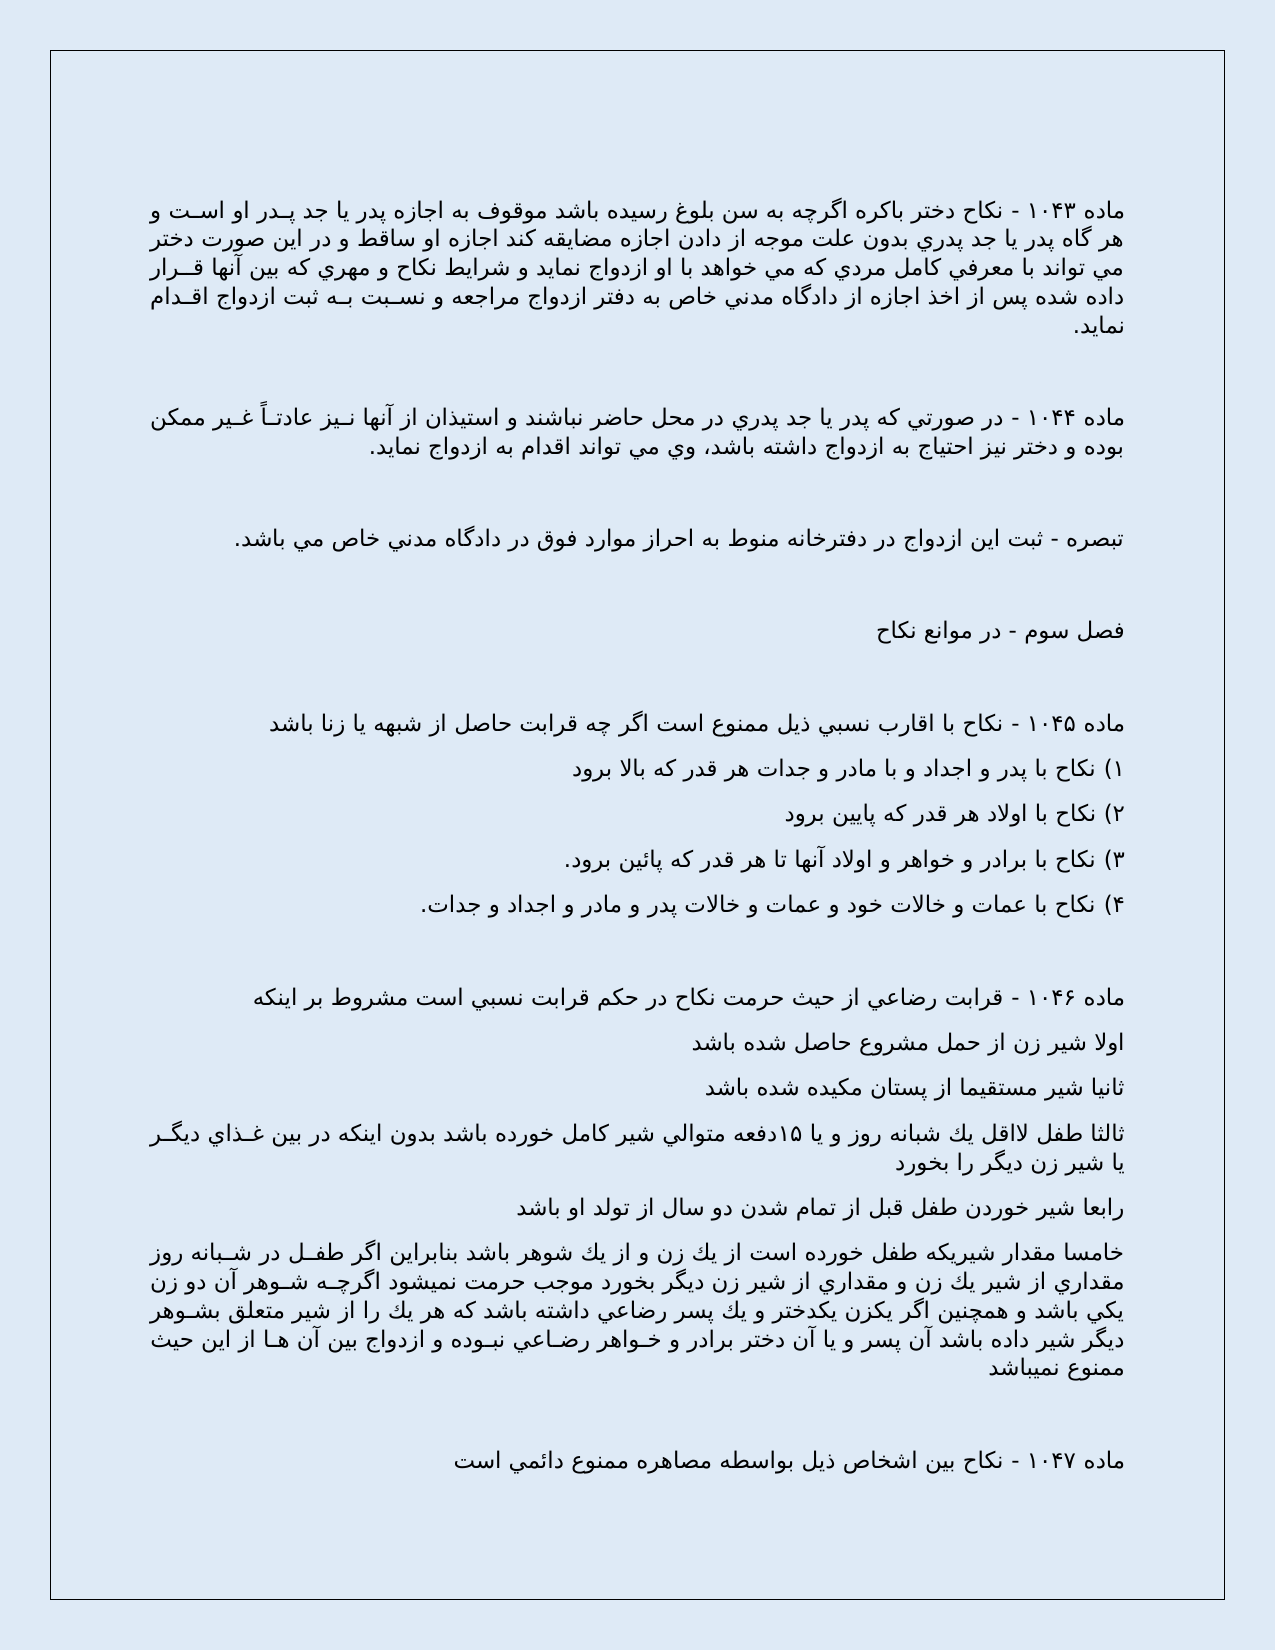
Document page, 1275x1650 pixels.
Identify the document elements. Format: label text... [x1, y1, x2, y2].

text اولا شير زن از حمل مشروع حاصل شده باشد [150, 1029, 1125, 1056]
text فصل سوم - در موانع نكاح [150, 617, 1125, 644]
text تبصره - ثبت اين ازدواج در دفترخانه منوط به احراز موارد فوق در دادگاه مدني خاص مي باشد. [150, 525, 1125, 552]
text ثالثا طفل لااقل يك شبانه روز و يا ۱۵دفعه متوالي شير كامل خورده باشد بدون اينكه در بين غذاي ديگر يا شير زن ديگر را بخورد [150, 1120, 1125, 1175]
text ماده ۱۰۴۳ - نكاح دختر باكره اگرچه به سن بلوغ رسيده باشد موقوف به اجازه پدر يا جد پدر او است و هر گاه پدر يا جد پدري بدون علت موجه از دادن اجازه مضايقه كند اجازه او ساقط و در اين صورت دختر مي تواند با معرفي كامل مردي كه مي خواهد با او ازدواج نمايد و شرايط نكاح و مهري كه بين آنها قرار داده شده پس از اخذ اجازه از دادگاه مدني خاص به دفتر ازدواج مراجعه و نسبت به ثبت ازدواج اقدام نمايد. [150, 197, 1125, 338]
text ۱) نكاح با پدر و اجداد و با مادر و جدات هر قدر كه بالا برود [150, 755, 1125, 782]
text خامسا مقدار شيريكه طفل خورده است از يك زن و از يك شوهر باشد بنابراين اگر طفل در شبانه روز مقداري از شير يك زن و مقداري از شير‌ زن ديگر بخورد موجب حرمت نميشود اگرچه شوهر آن دو زن يكي باشد و همچنين اگر يكزن يكدختر و يك پسر رضاعي داشته باشد كه هر يك‌ را از شير متعلق بشوهر ديگر شير داده باشد آن پسر و يا آن دختر برادر و خواهر رضاعي نبوده و ازدواج بين آن ها از اين حيث ممنوع نميباشد [150, 1239, 1125, 1381]
text ماده ۱۰۴۵ - نكاح با اقارب نسبي ذيل ممنوع است اگر چه قرابت حاصل از شبهه يا زنا باشد [150, 710, 1125, 736]
text ماده ۱۰۴۴ - در صورتي كه پدر يا جد پدري در محل حاضر نباشند و استيذان از آنها نيز عادتاً غير ممكن بوده و دختر نيز احتياج به ازدواج داشته باشد، وي مي تواند اقدام به ازدواج نمايد. [150, 404, 1125, 459]
text رابعا شير خوردن طفل قبل از تمام شدن دو سال از تولد او باشد [150, 1194, 1125, 1221]
text ۴) نكاح با عمات و خالات خود و عمات و خالات پدر و مادر و اجداد و جدات. [150, 891, 1125, 918]
text ثانيا شير مستقيما از پستان مكيده شده باشد [150, 1074, 1125, 1101]
text ماده ۱۰۴۶ - قرابت رضاعي از حيث حرمت نكاح در حكم قرابت نسبي است مشروط بر اينكه [150, 984, 1125, 1010]
text ماده ۱۰۴۷ - نكاح بين اشخاص ذيل بواسطه مصاهره ممنوع دائمي است [150, 1447, 1125, 1473]
text ۲) نكاح با اولاد هر قدر كه پايين برود [150, 801, 1125, 827]
text ۳) نكاح با برادر و خواهر و اولاد آنها تا هر قدر كه پائين برود. [150, 846, 1125, 873]
